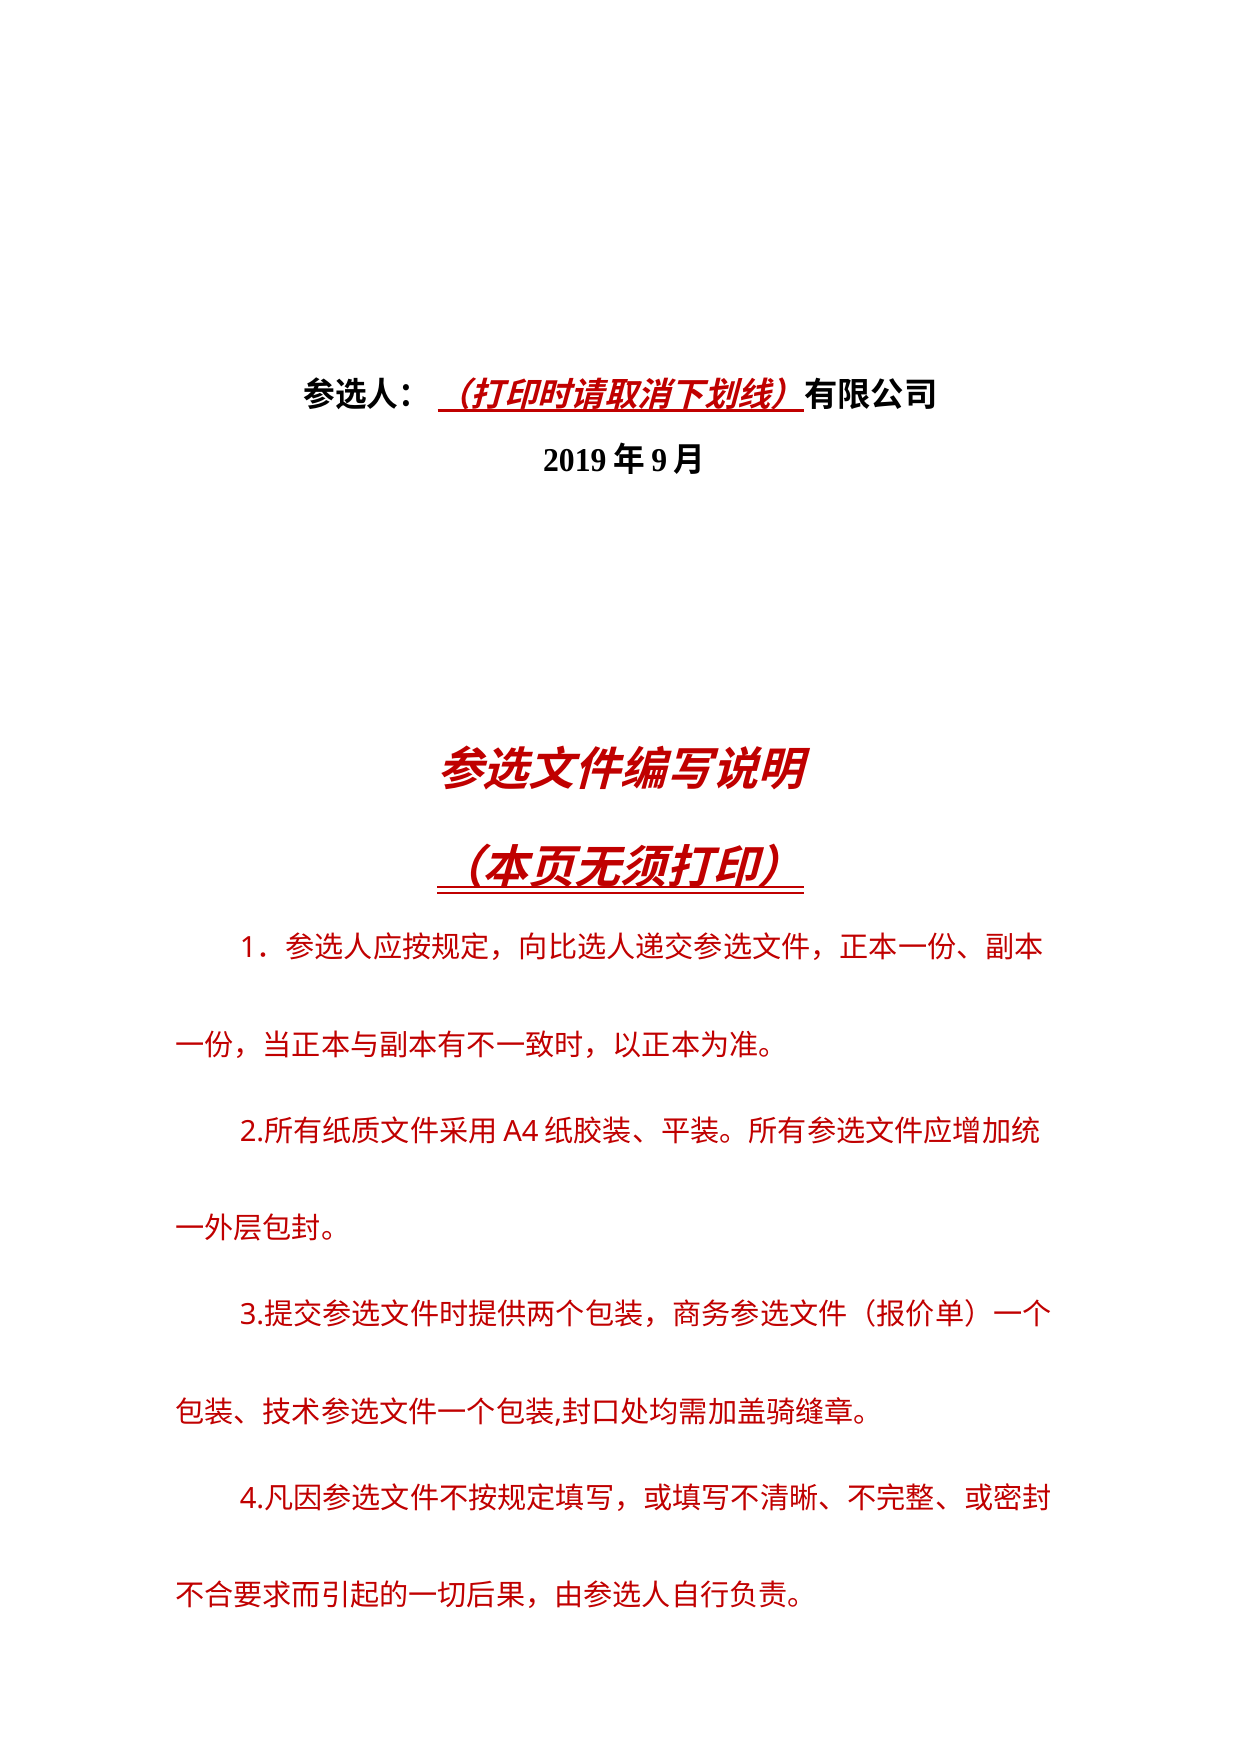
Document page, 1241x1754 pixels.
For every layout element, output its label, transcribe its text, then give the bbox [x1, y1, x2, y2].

text 1．参选人应按规定，向比选人递交参选文件，正本一份、副本一份，当正本与副本有不一致时，以正本为准。 [175, 912, 1065, 1075]
text 2019年9月 [175, 425, 1065, 490]
text 3.提交参选文件时提供两个包装，商务参选文件（报价单）一个包装、技术参选文件一个包装,封口处均需加盖骑缝章。 [175, 1279, 1065, 1442]
text 参选人： （打印时请取消下划线）有限公司 [175, 360, 1065, 425]
text （本页无须打印） [175, 815, 1065, 912]
text 参选文件编写说明 [175, 717, 1065, 815]
text 2.所有纸质文件采用A4纸胶装、平装。所有参选文件应增加统一外层包封。 [175, 1096, 1065, 1258]
text 4.凡因参选文件不按规定填写，或填写不清晰、不完整、或密封不合要求而引起的一切后果，由参选人自行负责。 [175, 1463, 1065, 1626]
